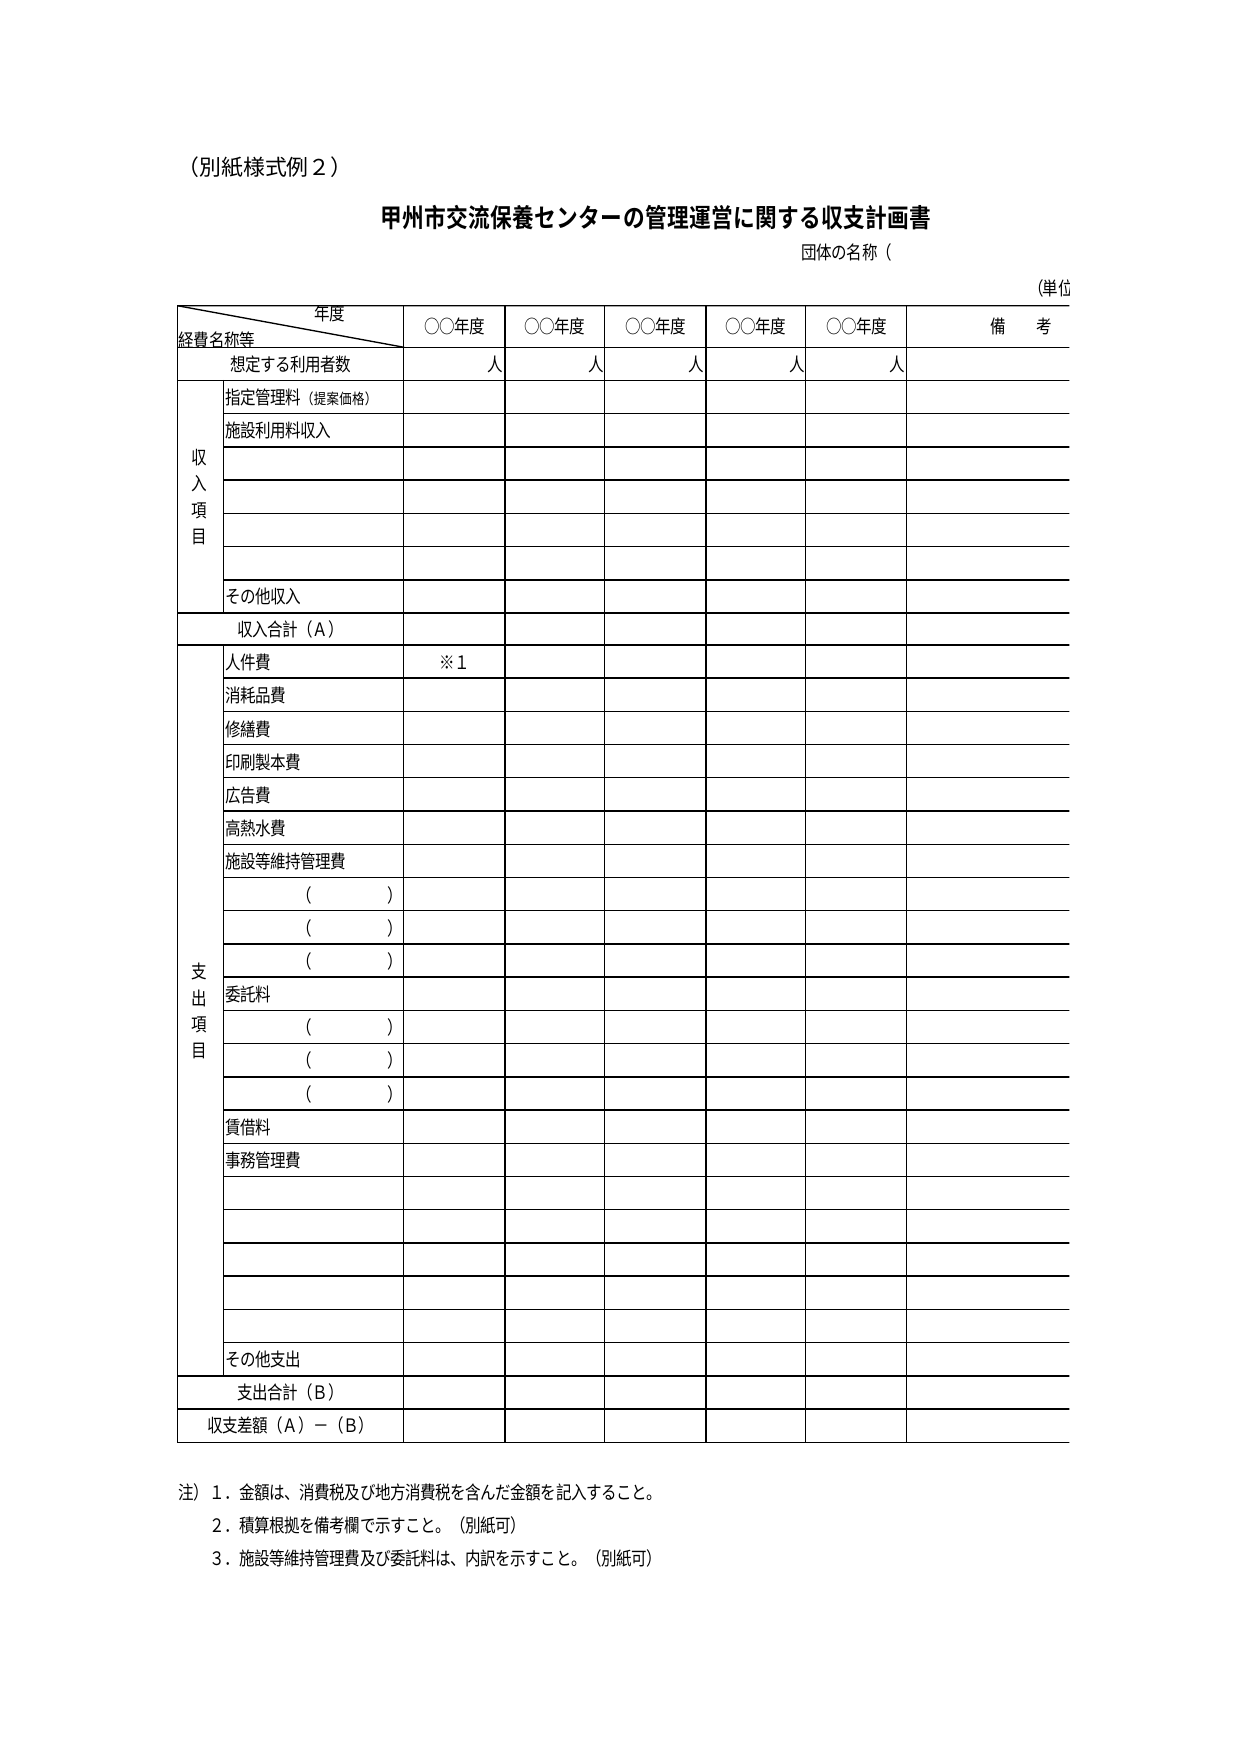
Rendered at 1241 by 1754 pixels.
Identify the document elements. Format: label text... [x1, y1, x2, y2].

text （別紙様式例２） [177, 148, 1063, 184]
